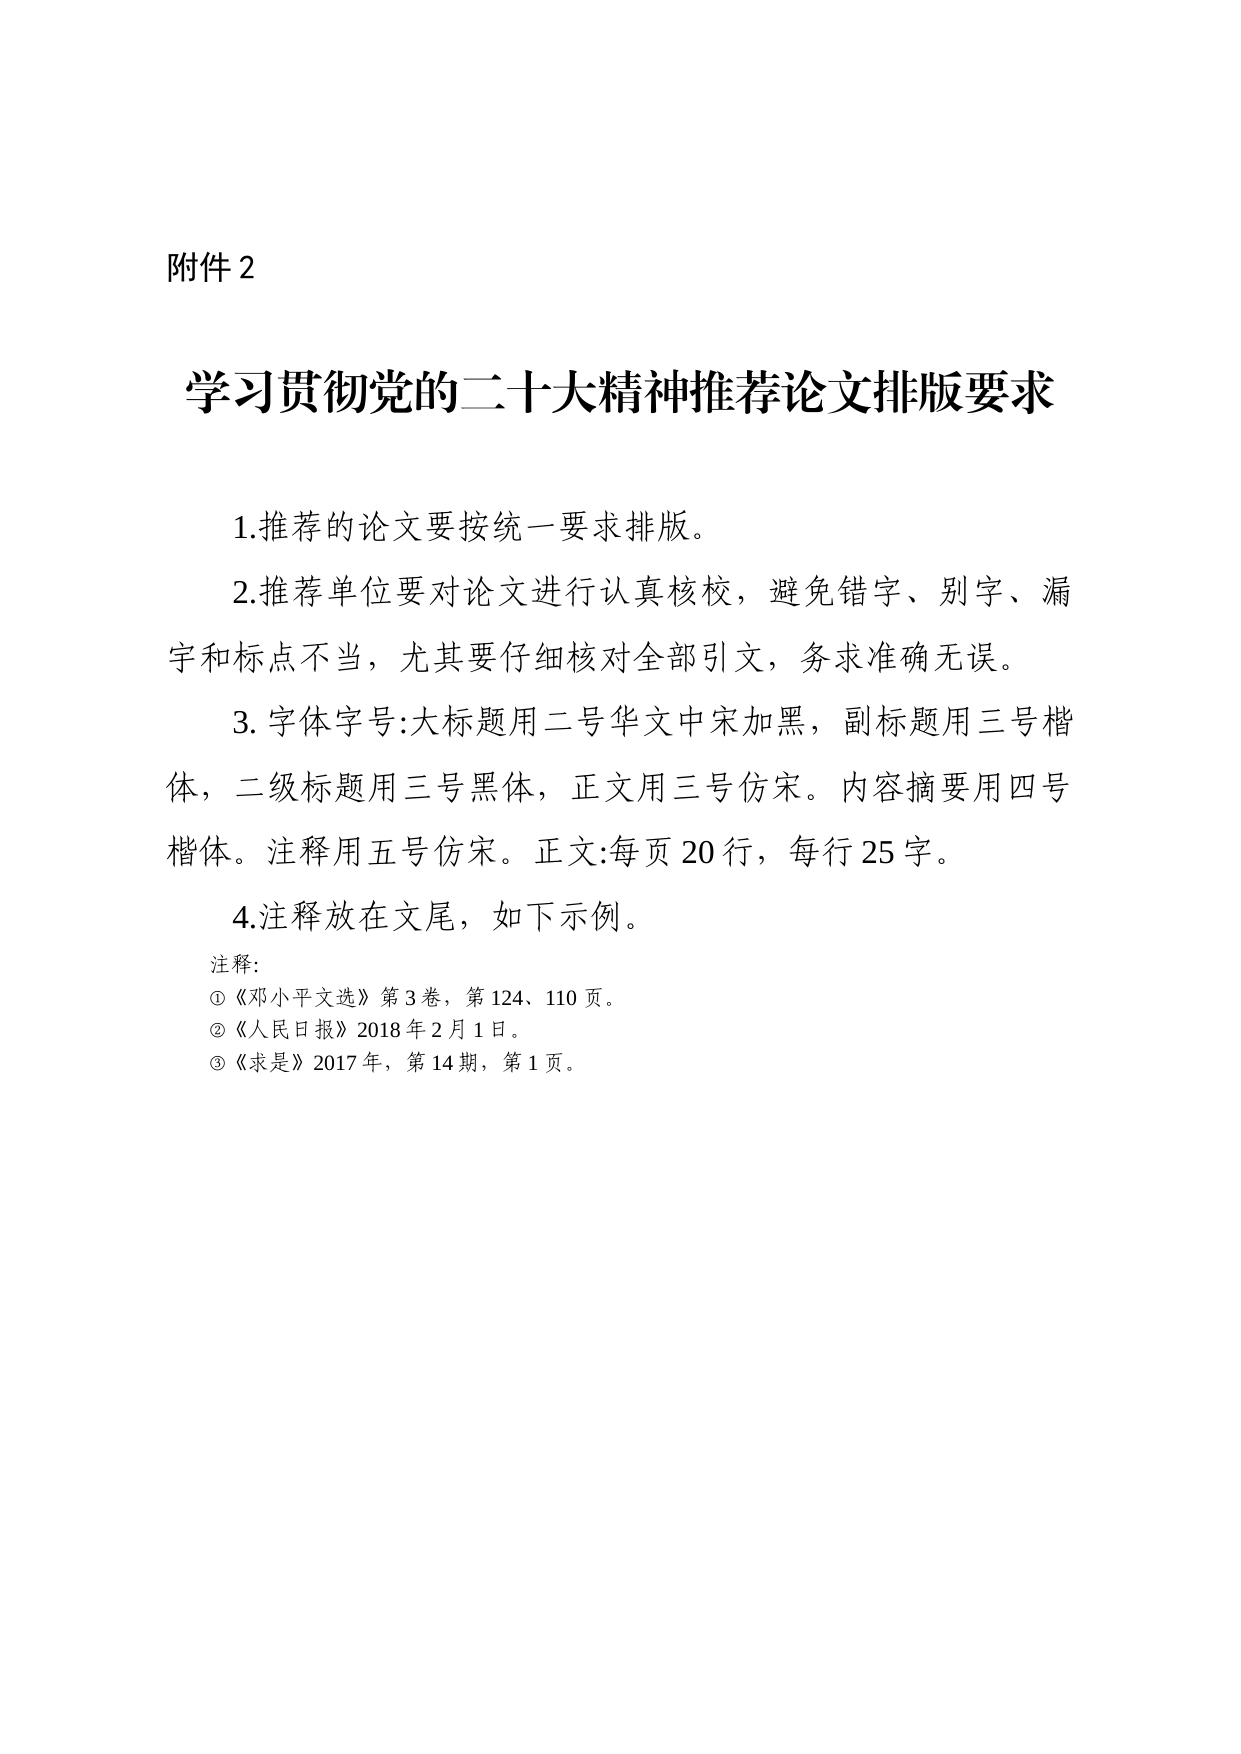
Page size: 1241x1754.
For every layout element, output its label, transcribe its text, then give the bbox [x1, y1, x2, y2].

text 注释: [165, 948, 1075, 980]
text 学习贯彻党的二十大精神推荐论文排版要求 [165, 363, 1075, 428]
text 3. 字体字号:大标题用二号华文中宋加黑，副标题用三号楷体，二级标题用三号黑体，正文用三号仿宋。内容摘要用四号楷体。注释用五号仿宋。正文:每页20行，每行25字。 [165, 688, 1075, 883]
text ②《人民日报》2018年2月1日。 [165, 1013, 1075, 1045]
text ③《求是》2017年，第14期，第1页。 [165, 1045, 1075, 1078]
text ①《邓小平文选》第3卷，第124、110 页。 [165, 980, 1075, 1013]
text 4.注释放在文尾，如下示例。 [165, 883, 1075, 948]
text 附件2 [165, 233, 1075, 298]
text 1.推荐的论文要按统一要求排版。 [165, 493, 1075, 558]
text 2.推荐单位要对论文进行认真核校，避免错字、别字、漏宇和标点不当，尤其要仔细核对全部引文，务求准确无误。 [165, 558, 1075, 688]
